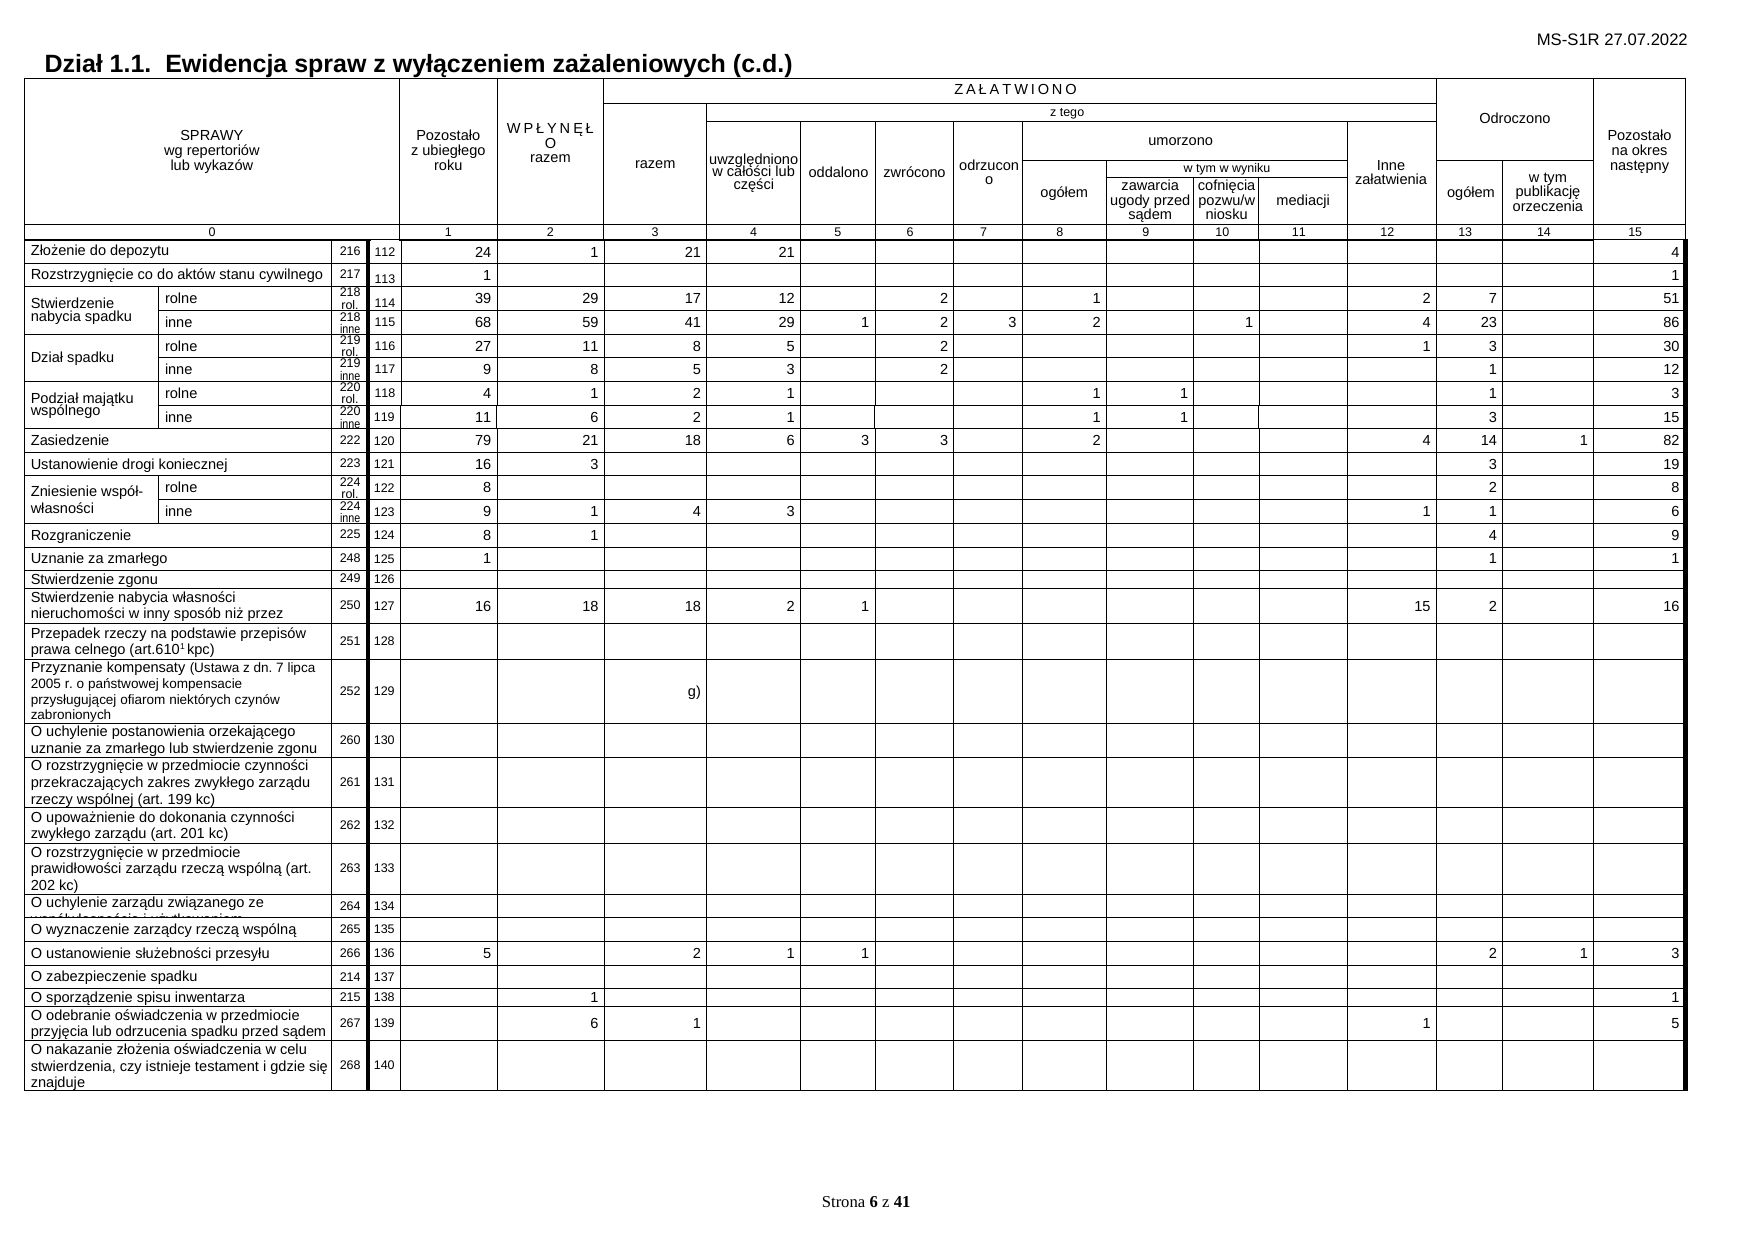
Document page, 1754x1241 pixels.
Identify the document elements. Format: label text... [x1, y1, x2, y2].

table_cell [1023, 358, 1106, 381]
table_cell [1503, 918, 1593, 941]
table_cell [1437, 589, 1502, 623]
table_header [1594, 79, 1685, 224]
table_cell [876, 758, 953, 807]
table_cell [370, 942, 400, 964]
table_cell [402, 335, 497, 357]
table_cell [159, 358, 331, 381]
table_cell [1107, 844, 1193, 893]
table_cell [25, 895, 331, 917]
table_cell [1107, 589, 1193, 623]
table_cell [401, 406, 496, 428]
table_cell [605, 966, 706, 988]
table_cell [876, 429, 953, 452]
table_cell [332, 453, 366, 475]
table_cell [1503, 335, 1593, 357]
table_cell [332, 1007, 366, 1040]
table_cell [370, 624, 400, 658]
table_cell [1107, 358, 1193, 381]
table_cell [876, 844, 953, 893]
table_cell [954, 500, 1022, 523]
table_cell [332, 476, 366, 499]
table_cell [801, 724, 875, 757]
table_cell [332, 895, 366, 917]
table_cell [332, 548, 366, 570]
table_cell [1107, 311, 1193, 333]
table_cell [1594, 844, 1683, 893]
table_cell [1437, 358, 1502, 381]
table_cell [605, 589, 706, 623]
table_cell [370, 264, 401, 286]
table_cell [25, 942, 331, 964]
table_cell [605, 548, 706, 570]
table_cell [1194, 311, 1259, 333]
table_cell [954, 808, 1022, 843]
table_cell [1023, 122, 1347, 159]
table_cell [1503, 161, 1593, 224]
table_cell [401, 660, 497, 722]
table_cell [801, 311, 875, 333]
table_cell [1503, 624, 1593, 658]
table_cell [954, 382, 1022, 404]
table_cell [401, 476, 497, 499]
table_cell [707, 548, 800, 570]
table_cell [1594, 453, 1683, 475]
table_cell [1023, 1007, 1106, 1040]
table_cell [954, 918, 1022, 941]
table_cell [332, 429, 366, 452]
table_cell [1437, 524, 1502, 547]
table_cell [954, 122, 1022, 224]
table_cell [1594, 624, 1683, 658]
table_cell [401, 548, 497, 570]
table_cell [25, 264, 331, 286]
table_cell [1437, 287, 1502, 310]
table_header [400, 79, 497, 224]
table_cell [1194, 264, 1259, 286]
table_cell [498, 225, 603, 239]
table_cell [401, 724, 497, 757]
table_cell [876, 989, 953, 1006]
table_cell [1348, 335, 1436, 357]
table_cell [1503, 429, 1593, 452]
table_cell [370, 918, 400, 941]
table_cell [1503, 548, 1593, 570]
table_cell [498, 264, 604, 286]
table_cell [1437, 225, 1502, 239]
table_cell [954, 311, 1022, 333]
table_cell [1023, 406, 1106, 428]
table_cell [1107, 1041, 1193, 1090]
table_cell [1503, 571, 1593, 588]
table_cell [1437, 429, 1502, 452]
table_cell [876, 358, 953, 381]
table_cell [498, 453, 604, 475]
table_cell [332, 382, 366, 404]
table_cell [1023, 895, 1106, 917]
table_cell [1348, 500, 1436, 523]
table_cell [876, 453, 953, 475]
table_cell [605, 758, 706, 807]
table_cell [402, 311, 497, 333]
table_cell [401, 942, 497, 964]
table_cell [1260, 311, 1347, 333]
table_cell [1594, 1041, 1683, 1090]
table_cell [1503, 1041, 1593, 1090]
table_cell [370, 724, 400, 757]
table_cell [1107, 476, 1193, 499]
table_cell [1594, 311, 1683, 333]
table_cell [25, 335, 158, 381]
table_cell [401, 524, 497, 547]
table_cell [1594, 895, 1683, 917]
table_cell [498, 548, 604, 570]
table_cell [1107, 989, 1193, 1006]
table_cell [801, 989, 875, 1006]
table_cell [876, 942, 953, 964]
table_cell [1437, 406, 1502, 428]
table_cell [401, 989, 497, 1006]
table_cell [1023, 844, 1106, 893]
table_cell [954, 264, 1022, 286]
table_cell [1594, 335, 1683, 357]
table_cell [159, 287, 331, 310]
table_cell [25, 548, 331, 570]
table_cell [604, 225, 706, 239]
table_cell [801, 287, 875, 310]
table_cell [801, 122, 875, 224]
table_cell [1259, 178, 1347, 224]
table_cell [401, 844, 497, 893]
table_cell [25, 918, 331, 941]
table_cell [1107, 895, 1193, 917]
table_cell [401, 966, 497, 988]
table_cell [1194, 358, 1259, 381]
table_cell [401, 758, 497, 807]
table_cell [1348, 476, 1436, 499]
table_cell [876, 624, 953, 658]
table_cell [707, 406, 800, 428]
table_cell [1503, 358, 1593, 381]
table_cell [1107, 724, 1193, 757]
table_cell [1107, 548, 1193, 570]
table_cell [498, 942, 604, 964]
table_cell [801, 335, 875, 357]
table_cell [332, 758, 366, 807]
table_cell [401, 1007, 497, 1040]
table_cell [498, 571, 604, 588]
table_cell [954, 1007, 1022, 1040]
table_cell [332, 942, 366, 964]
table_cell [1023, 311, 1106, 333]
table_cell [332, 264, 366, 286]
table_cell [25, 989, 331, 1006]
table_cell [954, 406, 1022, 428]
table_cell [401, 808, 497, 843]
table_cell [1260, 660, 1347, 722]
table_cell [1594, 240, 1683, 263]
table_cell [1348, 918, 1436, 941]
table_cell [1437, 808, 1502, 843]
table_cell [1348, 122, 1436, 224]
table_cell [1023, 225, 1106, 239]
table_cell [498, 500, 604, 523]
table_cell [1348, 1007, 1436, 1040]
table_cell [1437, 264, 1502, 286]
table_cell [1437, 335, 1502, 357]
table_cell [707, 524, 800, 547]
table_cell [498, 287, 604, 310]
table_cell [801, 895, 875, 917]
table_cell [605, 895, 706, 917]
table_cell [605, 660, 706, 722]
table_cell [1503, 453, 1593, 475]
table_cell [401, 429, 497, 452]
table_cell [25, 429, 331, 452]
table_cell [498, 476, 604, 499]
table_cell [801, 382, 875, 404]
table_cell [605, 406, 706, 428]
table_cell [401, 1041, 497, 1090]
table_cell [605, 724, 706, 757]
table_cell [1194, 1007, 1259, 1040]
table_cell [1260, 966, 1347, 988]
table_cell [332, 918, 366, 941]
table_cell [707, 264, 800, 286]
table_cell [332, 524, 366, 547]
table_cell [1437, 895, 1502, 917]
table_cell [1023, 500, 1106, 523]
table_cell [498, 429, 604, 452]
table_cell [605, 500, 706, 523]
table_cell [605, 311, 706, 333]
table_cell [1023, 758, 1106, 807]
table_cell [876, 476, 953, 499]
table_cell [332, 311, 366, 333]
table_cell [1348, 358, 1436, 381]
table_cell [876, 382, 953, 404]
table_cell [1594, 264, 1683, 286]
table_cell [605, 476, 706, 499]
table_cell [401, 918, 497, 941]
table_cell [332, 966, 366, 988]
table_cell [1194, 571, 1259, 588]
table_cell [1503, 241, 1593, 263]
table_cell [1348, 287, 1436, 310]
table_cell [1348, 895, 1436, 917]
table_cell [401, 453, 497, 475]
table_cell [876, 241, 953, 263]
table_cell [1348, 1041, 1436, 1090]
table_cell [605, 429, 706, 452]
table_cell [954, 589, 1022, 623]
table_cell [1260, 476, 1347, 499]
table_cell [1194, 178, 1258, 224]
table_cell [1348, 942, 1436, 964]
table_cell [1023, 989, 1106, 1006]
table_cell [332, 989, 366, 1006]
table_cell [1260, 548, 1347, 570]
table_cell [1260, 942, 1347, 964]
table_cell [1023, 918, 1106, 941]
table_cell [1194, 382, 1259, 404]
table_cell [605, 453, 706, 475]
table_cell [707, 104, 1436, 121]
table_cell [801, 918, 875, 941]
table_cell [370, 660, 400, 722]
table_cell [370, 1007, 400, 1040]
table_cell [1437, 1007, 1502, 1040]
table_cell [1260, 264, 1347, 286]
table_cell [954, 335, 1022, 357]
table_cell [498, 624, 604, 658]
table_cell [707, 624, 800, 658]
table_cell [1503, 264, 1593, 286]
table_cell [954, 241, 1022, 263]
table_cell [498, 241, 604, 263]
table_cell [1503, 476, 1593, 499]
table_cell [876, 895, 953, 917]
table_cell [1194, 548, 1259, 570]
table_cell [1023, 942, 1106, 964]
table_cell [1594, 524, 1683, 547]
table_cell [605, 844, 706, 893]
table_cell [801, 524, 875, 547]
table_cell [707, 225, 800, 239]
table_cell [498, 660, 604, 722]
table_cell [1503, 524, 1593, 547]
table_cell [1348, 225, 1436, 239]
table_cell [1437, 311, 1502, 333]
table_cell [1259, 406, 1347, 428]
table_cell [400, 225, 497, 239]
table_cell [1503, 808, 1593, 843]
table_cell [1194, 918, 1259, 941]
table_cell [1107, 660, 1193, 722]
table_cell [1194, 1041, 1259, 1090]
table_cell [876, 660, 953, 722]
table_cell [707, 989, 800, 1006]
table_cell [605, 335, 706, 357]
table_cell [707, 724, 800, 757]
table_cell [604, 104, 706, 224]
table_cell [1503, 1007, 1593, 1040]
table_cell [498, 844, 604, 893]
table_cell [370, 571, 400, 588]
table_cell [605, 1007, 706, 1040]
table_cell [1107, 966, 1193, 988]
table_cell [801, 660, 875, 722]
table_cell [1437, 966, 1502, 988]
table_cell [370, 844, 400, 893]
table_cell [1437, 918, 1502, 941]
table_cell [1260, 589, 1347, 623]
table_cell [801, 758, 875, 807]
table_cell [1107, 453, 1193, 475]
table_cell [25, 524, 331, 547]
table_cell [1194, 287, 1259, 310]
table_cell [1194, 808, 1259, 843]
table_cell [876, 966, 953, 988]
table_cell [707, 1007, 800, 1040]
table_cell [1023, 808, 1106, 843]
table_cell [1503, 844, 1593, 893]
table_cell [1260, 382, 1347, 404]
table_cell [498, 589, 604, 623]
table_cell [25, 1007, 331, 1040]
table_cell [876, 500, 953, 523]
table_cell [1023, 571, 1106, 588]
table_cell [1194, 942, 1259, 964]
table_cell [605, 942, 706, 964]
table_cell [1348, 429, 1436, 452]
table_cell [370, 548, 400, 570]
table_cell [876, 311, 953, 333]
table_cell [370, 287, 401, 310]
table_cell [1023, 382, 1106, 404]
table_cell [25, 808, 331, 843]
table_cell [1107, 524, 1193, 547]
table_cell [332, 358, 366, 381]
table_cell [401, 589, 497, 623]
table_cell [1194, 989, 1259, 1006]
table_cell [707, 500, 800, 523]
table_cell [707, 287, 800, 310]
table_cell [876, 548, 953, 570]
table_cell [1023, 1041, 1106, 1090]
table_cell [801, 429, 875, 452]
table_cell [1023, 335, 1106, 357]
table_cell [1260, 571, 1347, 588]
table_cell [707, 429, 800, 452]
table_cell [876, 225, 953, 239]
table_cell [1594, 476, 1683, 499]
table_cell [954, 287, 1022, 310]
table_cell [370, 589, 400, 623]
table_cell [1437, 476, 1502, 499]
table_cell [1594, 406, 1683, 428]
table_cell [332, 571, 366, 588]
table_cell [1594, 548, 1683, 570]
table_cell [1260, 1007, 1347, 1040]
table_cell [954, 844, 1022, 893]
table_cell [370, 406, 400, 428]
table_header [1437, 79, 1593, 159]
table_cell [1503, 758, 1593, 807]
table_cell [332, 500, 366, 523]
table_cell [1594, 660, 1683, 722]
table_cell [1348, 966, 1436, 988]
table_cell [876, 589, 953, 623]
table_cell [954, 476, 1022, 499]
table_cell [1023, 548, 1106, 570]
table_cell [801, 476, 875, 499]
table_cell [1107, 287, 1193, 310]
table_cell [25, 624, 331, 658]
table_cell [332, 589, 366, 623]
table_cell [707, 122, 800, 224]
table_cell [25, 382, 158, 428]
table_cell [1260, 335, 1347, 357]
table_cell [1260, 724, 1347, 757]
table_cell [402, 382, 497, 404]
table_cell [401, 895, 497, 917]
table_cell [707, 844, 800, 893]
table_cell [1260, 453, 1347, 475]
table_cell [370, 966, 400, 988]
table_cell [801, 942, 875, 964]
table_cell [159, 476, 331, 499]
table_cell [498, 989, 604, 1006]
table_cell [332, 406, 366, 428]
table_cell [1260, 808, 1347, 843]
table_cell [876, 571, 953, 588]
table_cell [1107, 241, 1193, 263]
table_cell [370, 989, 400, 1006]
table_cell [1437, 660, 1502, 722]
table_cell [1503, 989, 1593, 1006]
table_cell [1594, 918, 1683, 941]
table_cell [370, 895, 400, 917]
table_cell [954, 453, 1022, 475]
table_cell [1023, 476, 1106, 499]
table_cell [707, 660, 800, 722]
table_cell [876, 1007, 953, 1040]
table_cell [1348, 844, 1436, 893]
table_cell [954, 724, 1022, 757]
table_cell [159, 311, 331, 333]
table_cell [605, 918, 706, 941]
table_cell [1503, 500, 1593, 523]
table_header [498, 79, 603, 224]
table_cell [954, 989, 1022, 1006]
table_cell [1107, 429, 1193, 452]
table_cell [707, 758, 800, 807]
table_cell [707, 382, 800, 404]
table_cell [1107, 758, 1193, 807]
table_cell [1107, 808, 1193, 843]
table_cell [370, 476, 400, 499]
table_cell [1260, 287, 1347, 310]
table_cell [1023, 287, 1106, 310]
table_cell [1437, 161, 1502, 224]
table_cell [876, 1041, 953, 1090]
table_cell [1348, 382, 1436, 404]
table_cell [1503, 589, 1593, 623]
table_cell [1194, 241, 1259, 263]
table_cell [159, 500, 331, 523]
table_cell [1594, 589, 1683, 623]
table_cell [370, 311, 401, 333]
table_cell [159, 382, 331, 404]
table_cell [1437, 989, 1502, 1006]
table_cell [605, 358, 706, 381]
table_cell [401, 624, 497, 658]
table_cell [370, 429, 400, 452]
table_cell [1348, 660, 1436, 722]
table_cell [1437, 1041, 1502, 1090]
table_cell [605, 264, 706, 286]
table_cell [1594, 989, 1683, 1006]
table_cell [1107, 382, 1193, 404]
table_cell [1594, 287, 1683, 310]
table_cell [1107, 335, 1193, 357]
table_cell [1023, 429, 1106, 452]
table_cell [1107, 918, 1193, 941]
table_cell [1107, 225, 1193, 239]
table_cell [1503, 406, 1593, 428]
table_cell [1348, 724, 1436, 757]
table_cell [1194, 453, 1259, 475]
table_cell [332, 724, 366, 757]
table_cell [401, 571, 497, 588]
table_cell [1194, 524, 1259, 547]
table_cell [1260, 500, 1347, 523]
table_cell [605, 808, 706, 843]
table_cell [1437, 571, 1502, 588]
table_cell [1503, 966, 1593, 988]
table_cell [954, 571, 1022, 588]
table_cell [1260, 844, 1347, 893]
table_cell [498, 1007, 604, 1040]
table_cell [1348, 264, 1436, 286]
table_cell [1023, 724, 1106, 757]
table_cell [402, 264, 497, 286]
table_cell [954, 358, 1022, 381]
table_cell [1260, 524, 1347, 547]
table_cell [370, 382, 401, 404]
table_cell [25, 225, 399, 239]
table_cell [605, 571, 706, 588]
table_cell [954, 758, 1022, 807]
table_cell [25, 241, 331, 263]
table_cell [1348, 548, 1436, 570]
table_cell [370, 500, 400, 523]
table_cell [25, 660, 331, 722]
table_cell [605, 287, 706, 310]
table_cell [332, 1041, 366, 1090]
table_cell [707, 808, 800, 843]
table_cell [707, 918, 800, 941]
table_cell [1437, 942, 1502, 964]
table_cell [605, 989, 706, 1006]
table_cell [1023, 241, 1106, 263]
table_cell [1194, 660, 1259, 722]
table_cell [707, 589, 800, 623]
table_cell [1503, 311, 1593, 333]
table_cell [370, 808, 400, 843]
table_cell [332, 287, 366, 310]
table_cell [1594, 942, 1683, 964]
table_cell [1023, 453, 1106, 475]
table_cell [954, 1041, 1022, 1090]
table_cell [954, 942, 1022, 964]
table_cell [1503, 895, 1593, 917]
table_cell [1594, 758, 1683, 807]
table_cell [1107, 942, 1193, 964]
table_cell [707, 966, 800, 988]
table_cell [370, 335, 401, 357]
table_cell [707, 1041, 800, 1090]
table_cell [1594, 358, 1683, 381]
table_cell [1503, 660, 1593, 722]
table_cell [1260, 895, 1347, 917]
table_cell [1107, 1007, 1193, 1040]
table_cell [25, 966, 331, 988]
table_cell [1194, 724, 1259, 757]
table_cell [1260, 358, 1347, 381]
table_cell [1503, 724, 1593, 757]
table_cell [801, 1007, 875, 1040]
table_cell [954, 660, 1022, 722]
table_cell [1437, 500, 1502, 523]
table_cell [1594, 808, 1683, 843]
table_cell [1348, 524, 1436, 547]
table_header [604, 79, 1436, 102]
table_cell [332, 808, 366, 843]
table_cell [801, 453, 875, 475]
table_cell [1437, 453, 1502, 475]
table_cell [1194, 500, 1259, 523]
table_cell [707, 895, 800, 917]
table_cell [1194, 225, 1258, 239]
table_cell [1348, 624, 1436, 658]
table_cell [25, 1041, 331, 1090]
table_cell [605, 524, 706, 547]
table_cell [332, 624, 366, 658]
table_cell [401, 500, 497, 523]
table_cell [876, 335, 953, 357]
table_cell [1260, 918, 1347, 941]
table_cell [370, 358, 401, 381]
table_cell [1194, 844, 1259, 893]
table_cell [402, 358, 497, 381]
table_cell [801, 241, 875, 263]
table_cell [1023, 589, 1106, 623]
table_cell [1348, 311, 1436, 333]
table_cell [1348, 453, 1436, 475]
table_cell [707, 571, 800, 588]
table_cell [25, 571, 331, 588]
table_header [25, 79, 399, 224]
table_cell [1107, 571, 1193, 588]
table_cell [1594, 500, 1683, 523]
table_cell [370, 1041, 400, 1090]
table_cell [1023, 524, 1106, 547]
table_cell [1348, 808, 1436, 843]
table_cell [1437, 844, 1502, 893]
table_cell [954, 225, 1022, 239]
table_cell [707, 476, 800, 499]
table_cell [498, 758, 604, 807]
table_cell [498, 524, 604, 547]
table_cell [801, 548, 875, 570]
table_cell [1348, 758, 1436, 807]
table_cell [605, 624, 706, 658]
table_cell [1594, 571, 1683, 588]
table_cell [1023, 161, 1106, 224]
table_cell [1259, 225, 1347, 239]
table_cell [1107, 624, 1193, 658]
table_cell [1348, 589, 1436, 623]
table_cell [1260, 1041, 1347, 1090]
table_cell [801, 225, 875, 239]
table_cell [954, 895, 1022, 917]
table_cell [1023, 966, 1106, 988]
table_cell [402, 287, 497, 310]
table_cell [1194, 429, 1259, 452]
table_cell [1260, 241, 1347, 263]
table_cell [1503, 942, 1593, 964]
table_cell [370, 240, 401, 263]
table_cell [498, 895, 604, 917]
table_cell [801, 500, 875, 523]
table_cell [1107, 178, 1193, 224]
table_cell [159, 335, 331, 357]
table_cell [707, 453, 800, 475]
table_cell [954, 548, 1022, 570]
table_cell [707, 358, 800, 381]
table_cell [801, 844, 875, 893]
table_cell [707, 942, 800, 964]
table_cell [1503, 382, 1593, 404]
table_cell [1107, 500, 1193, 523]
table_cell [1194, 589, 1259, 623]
text Dział 1.1. Ewidencja spraw z wyłączeniem zażaleniowych (c.d.) [44, 49, 1687, 77]
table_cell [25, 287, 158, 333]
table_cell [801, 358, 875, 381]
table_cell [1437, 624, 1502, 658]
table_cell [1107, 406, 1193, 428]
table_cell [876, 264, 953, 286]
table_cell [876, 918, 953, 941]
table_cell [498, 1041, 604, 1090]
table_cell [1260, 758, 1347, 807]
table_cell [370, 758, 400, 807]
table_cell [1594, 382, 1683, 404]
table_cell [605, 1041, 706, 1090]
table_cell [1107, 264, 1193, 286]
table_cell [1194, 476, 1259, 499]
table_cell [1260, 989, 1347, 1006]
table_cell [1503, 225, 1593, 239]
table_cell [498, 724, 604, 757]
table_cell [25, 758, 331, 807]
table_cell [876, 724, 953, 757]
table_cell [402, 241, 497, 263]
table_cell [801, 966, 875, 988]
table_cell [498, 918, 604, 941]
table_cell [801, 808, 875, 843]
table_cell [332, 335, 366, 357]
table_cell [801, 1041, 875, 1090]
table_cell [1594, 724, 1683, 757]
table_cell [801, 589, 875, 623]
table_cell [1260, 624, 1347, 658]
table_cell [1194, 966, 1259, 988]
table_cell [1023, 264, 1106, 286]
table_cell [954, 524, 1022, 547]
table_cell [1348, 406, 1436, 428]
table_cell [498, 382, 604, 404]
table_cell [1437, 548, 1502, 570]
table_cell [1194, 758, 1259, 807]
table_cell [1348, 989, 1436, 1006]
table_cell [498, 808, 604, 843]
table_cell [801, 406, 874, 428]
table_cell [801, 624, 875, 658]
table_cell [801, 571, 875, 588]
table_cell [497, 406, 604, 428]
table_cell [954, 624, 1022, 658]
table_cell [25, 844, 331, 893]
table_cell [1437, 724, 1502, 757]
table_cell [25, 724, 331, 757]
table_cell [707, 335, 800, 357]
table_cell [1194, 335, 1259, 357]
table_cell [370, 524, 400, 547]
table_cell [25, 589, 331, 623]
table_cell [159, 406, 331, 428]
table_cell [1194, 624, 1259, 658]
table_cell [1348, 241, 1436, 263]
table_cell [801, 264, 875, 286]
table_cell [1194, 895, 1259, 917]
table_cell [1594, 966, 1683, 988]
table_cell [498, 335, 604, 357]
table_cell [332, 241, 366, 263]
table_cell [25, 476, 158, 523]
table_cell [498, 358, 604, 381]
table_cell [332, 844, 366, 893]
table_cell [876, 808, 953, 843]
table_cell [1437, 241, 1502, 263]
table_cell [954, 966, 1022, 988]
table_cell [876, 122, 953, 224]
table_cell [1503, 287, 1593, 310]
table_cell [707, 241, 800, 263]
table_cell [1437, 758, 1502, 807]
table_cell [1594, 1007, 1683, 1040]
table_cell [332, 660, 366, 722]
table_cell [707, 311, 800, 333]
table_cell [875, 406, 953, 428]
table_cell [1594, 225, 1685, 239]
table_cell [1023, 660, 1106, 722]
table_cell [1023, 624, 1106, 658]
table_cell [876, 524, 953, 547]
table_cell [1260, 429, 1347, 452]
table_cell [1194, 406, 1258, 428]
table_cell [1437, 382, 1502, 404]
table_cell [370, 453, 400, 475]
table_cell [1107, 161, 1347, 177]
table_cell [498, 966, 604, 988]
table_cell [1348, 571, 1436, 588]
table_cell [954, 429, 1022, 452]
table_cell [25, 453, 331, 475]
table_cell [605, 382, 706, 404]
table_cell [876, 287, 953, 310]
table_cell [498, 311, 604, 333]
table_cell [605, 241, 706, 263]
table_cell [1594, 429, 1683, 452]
